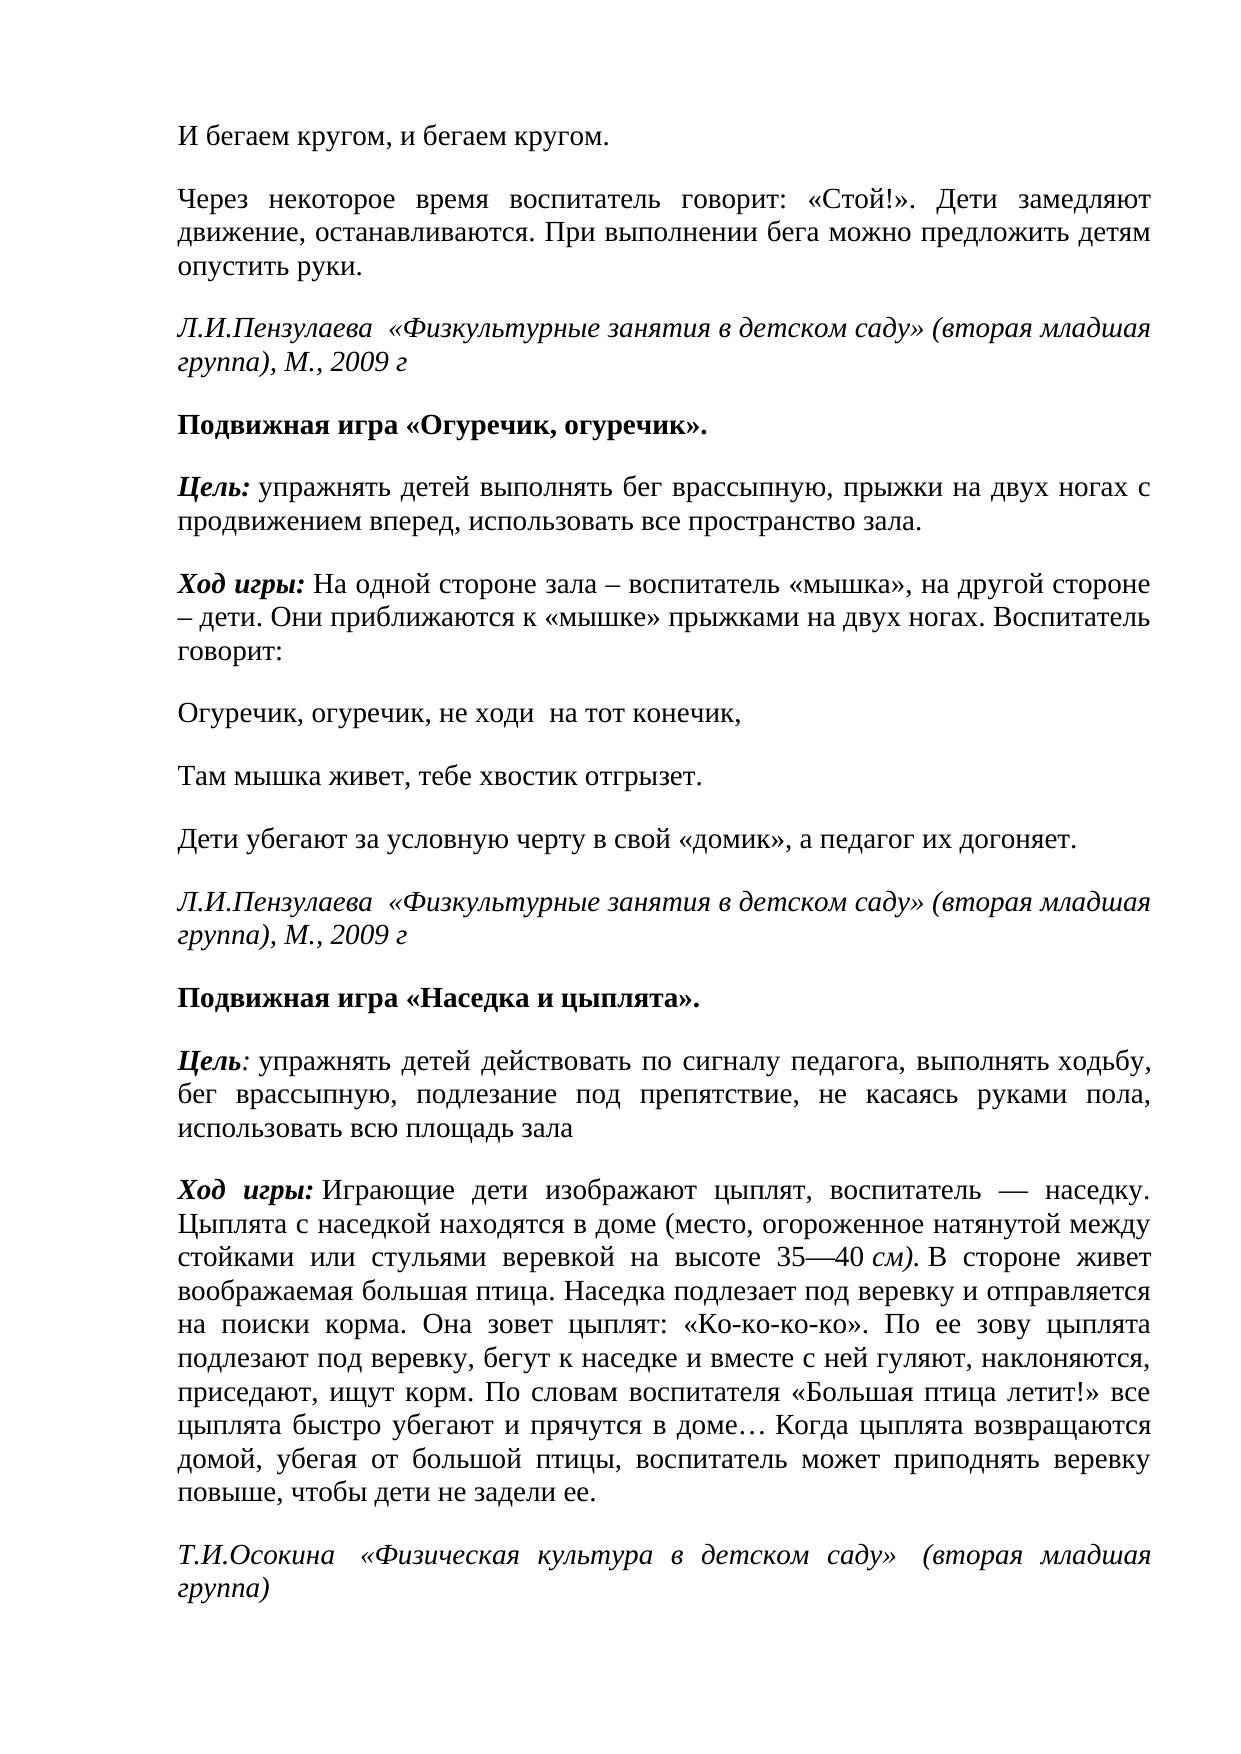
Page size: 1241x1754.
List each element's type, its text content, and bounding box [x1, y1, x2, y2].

text Подвижная игра «Огуречик, огуречик». [177, 407, 1152, 440]
text Там мышка живет, тебе хвостик отгрызет. [177, 758, 1152, 792]
text Т.И.Осокина «Физическая культура в детском саду» (вторая младшая группа) [177, 1537, 1152, 1604]
text Л.И.Пензулаева «Физкультурные занятия в детском саду» (вторая младшая группа), М., 2009 г [177, 884, 1152, 951]
text Дети убегают за условную черту в свой «домик», а педагог их догоняет. [177, 821, 1152, 854]
text Цель: упражнять детей выполнять бег врассыпную, прыжки на двух ногах с продвижением вперед, использовать все пространство зала. [177, 469, 1152, 537]
text И бегаем кругом, и бегаем кругом. [177, 118, 1152, 152]
text Л.И.Пензулаева «Физкультурные занятия в детском саду» (вторая младшая группа), М., 2009 г [177, 311, 1152, 378]
text Через некоторое время воспитатель говорит: «Стой!». Дети замедляют движение, останавливаются. При выполнении бега можно предложить детям опустить руки. [177, 181, 1152, 281]
text Подвижная игра «Наседка и цыплята». [177, 980, 1152, 1013]
text Ход игры: Играющие дети изображают цыплят, воспитатель — наседку. Цыплята с наседкой находятся в доме (место, огороженное натянутой между стойками или стульями веревкой на высоте 35—40 см). В стороне живет воображаемая большая птица. Наседка подлезает под веревку и отправляется на поиски корма. Она зовет цыплят: «Ко-ко-ко-ко». По ее зову цыплята подлезают под веревку, бегут к наседке и вместе с ней гуляют, наклоняются, приседают, ищут корм. По словам воспитателя «Большая птица летит!» все цыплята быстро убегают и прячутся в доме… Когда цыплята возвращаются домой, убегая от большой птицы, воспитатель может приподнять веревку повыше, чтобы дети не задели ее. [177, 1172, 1152, 1508]
text Ход игры: На одной стороне зала – воспитатель «мышка», на другой стороне – дети. Они приближаются к «мышке» прыжками на двух ногах. Воспитатель говорит: [177, 566, 1152, 666]
text Цель: упражнять детей действовать по сигналу педагога, выполнять ходьбу, бег врассыпную, подлезание под препятствие, не касаясь руками пола, использовать всю площадь зала [177, 1043, 1152, 1143]
text Огуречик, огуречик, не ходи на тот конечик, [177, 696, 1152, 729]
